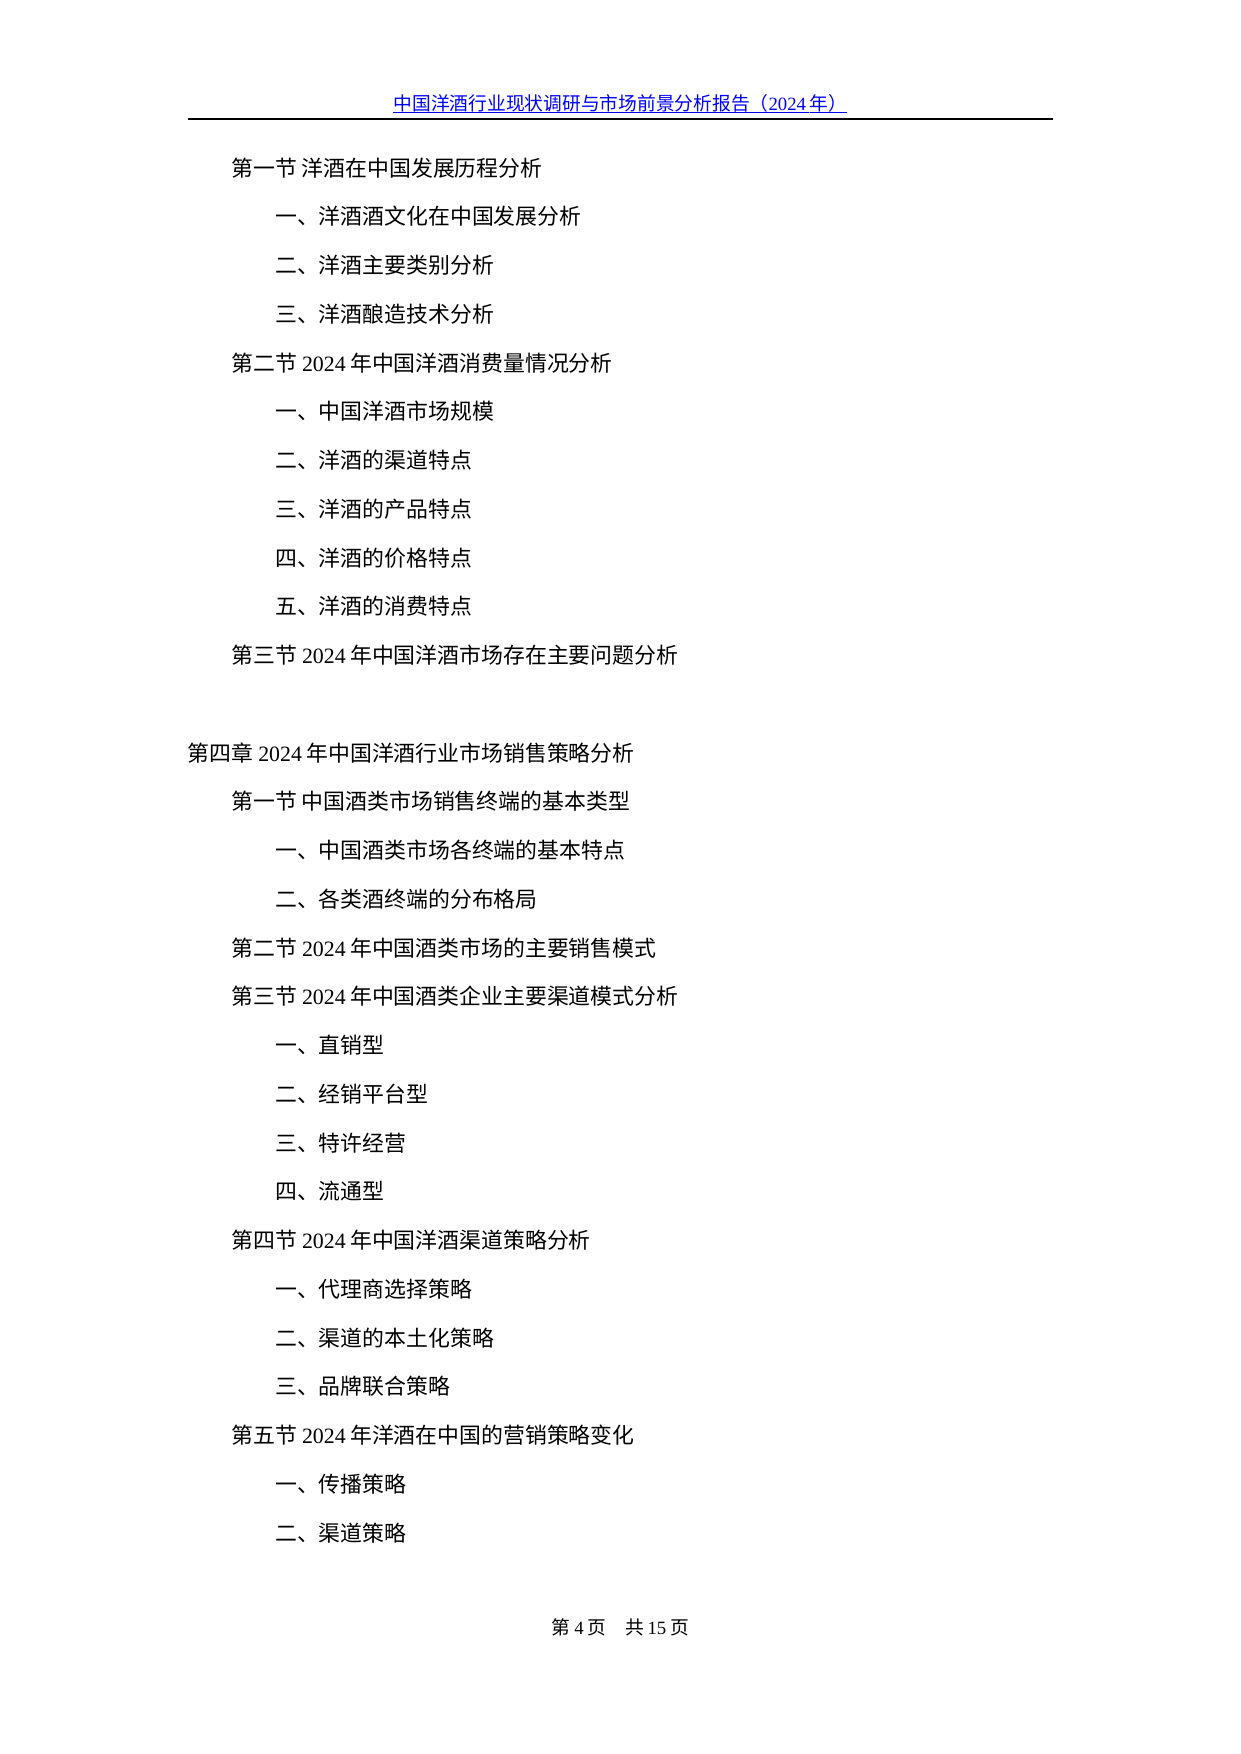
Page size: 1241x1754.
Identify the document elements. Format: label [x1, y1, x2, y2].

text [187, 150, 1053, 1548]
